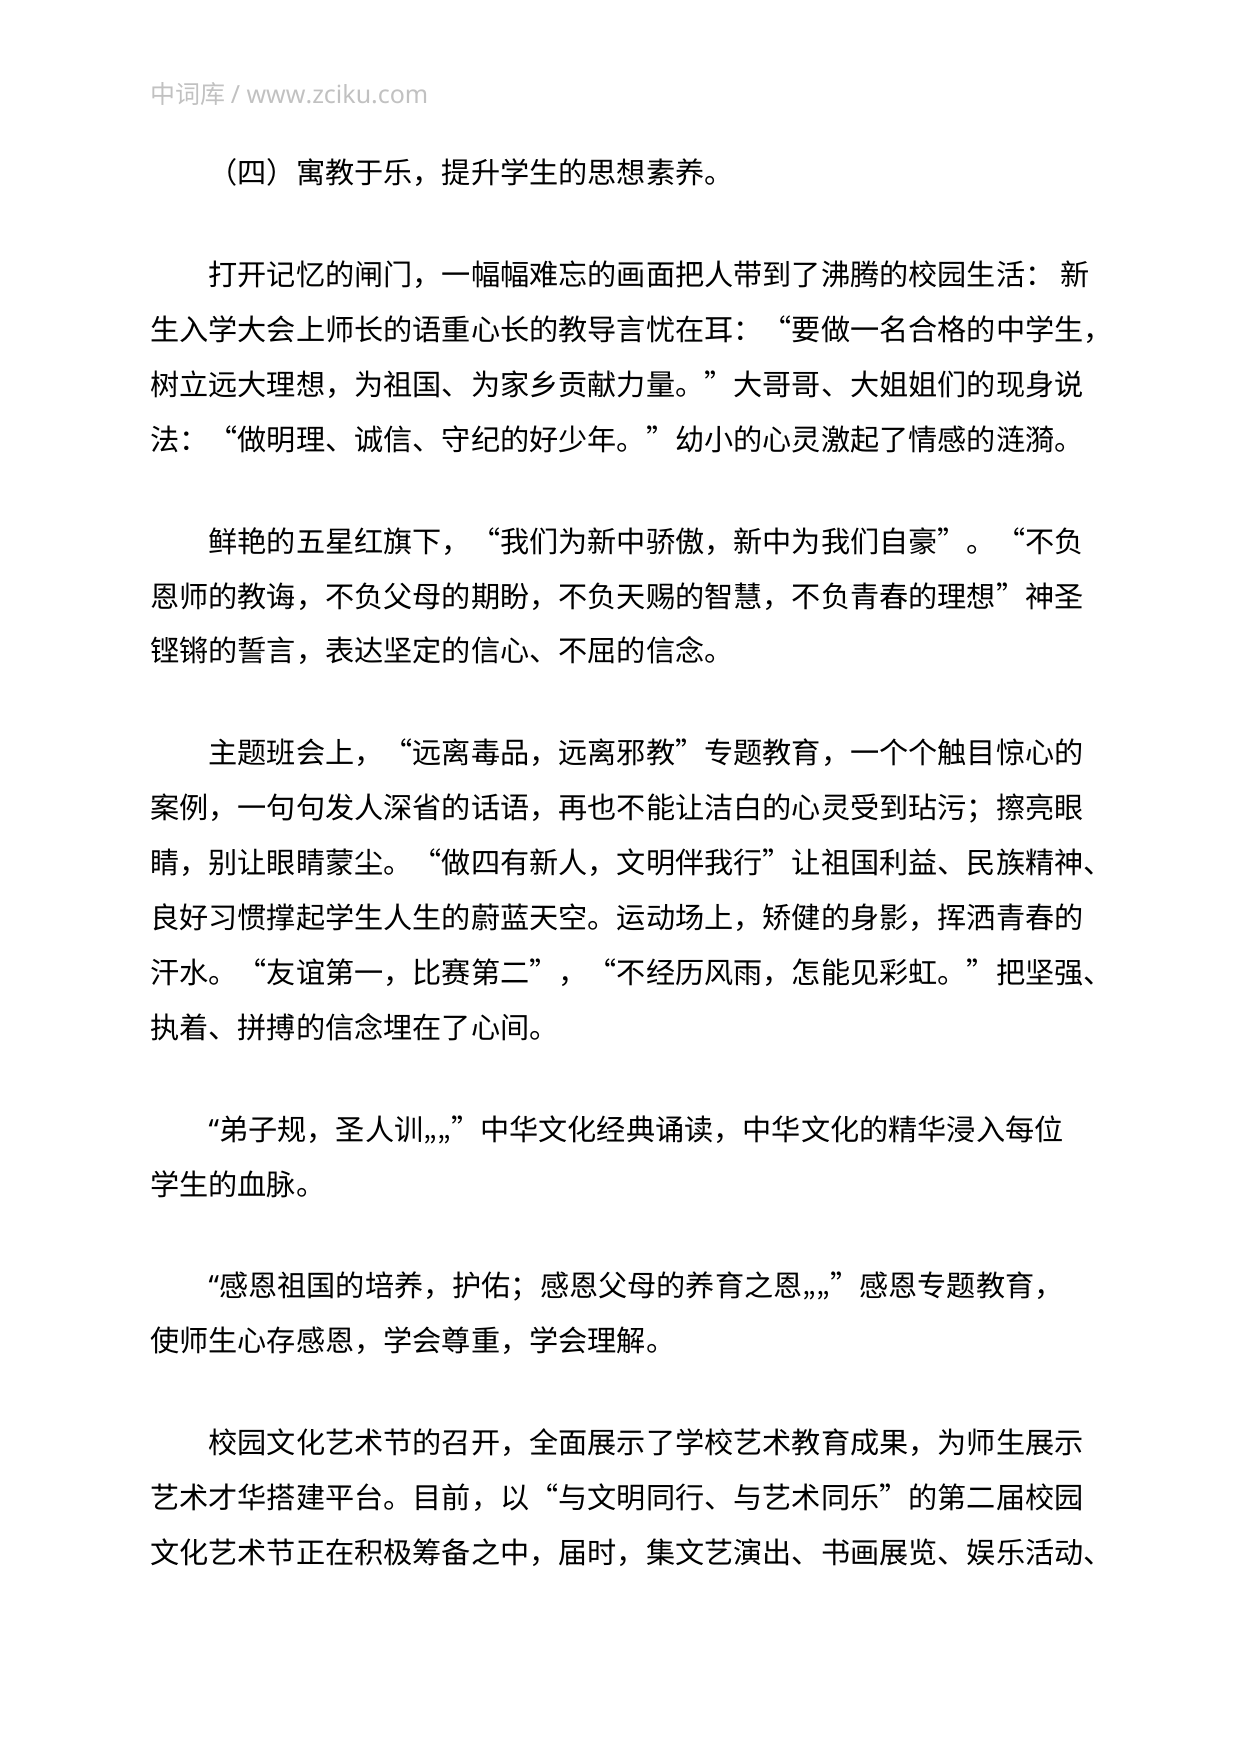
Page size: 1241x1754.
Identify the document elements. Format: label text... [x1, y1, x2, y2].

text “弟子规，圣人训„„”中华文化经典诵读，中华文化的精华浸入每位学生的血脉。 [150, 1106, 1090, 1203]
text （四）寓教于乐，提升学生的思想素养。 [150, 150, 1090, 192]
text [150, 1419, 1090, 1572]
text 鲜艳的五星红旗下，“我们为新中骄傲，新中为我们自豪”。“不负恩师的教诲，不负父母的期盼，不负天赐的智慧，不负青春的理想”神圣铿锵的誓言，表达坚定的信心、不屈的信念。 [150, 518, 1090, 670]
text 打开记忆的闸门，一幅幅难忘的画面把人带到了沸腾的校园生活： 新生入学大会上师长的语重心长的教导言忧在耳：“要做一名合格的中学生，树立远大理想，为祖国、为家乡贡献力量。”大哥哥、大姐姐们的现身说法：“做明理、诚信、守纪的好少年。”幼小的心灵激起了情感的涟漪。 [150, 252, 1090, 459]
text “感恩祖国的培养，护佑；感恩父母的养育之恩„„”感恩专题教育，使师生心存感恩，学会尊重，学会理解。 [150, 1263, 1090, 1360]
text 主题班会上，“远离毒品，远离邪教”专题教育，一个个触目惊心的案例，一句句发人深省的话语，再也不能让洁白的心灵受到玷污；擦亮眼睛，别让眼睛蒙尘。“做四有新人，文明伴我行”让祖国利益、民族精神、良好习惯撑起学生人生的蔚蓝天空。运动场上，矫健的身影，挥洒青春的汗水。“友谊第一，比赛第二”，“不经历风雨，怎能见彩虹。”把坚强、执着、拼搏的信念埋在了心间。 [150, 730, 1090, 1047]
